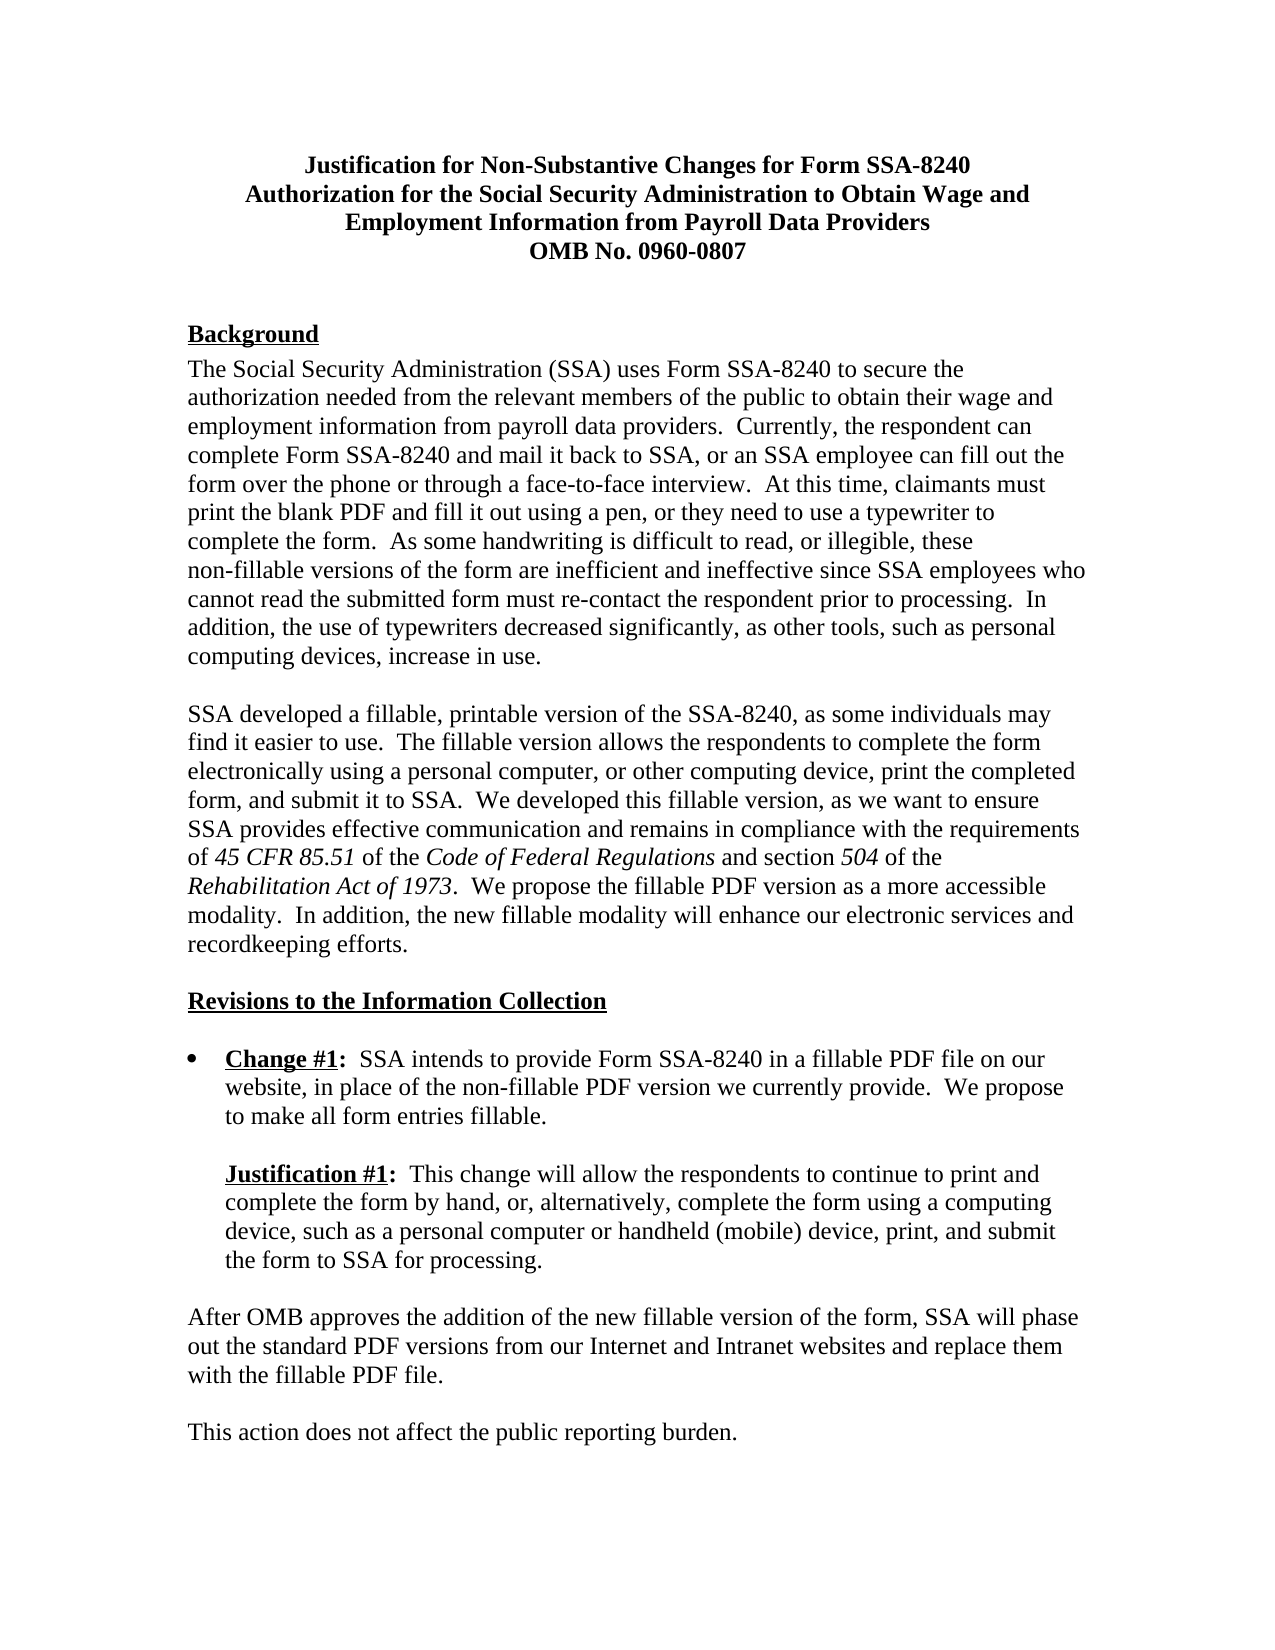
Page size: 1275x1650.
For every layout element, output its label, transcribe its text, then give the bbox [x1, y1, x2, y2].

text Justification #1: This change will allow the respondents to continue to print and complete the form by hand, or, alternatively, complete the form using a computing device, such as a personal computer or handheld (mobile) device, print, and submit the form to SSA for processing. [225, 1159, 1087, 1274]
text Authorization for the Social Security Administration to Obtain Wage and Employment Information from Payroll Data Providers [187, 179, 1087, 236]
text SSA developed a fillable, printable version of the SSA-8240, as some individuals may find it easier to use. The fillable version allows the respondents to complete the form electronically using a personal computer, or other computing device, print the completed form, and submit it to SSA. We developed this fillable version, as we want to ensure SSA provides effective communication and remains in compliance with the requirements of 45 CFR 85.51 of the Code of Federal Regulations and section 504 of the Rehabilitation Act of 1973. We propose the fillable PDF version as a more accessible modality. In addition, the new fillable modality will enhance our electronic services and recordkeeping efforts. [187, 699, 1087, 957]
list Change #1: SSA intends to provide Form SSA-8240 in a fillable PDF file on our website, in place of the non-fillable PDF version we currently provide. We propose to make all form entries fillable. [187, 1044, 1087, 1130]
text This action does not affect the public reporting burden. [187, 1417, 1087, 1446]
text The Social Security Administration (SSA) uses Form SSA-8240 to secure the authorization needed from the relevant members of the public to obtain their wage and employment information from payroll data providers. Currently, the respondent can complete Form SSA-8240 and mail it back to SSA, or an SSA employee can fill out the form over the phone or through a face-to-face interview. At this time, claimants must print the blank PDF and fill it out using a pen, or they need to use a typewriter to complete the form. As some handwriting is difficult to read, or illegible, these non-fillable versions of the form are inefficient and ineffective since SSA employees who cannot read the submitted form must re-contact the respondent prior to processing. In addition, the use of typewriters decreased significantly, as other tools, such as personal computing devices, increase in use. [187, 354, 1087, 670]
text After OMB approves the addition of the new fillable version of the form, SSA will phase out the standard PDF versions from our Internet and Intranet websites and replace them with the fillable PDF file. [187, 1302, 1087, 1389]
text Revisions to the Information Collection [187, 986, 1087, 1015]
title Justification for Non-Substantive Changes for Form SSA-8240 [187, 150, 1087, 179]
subtitle Background [187, 319, 1087, 347]
text OMB No. 0960-0807 [187, 236, 1087, 265]
